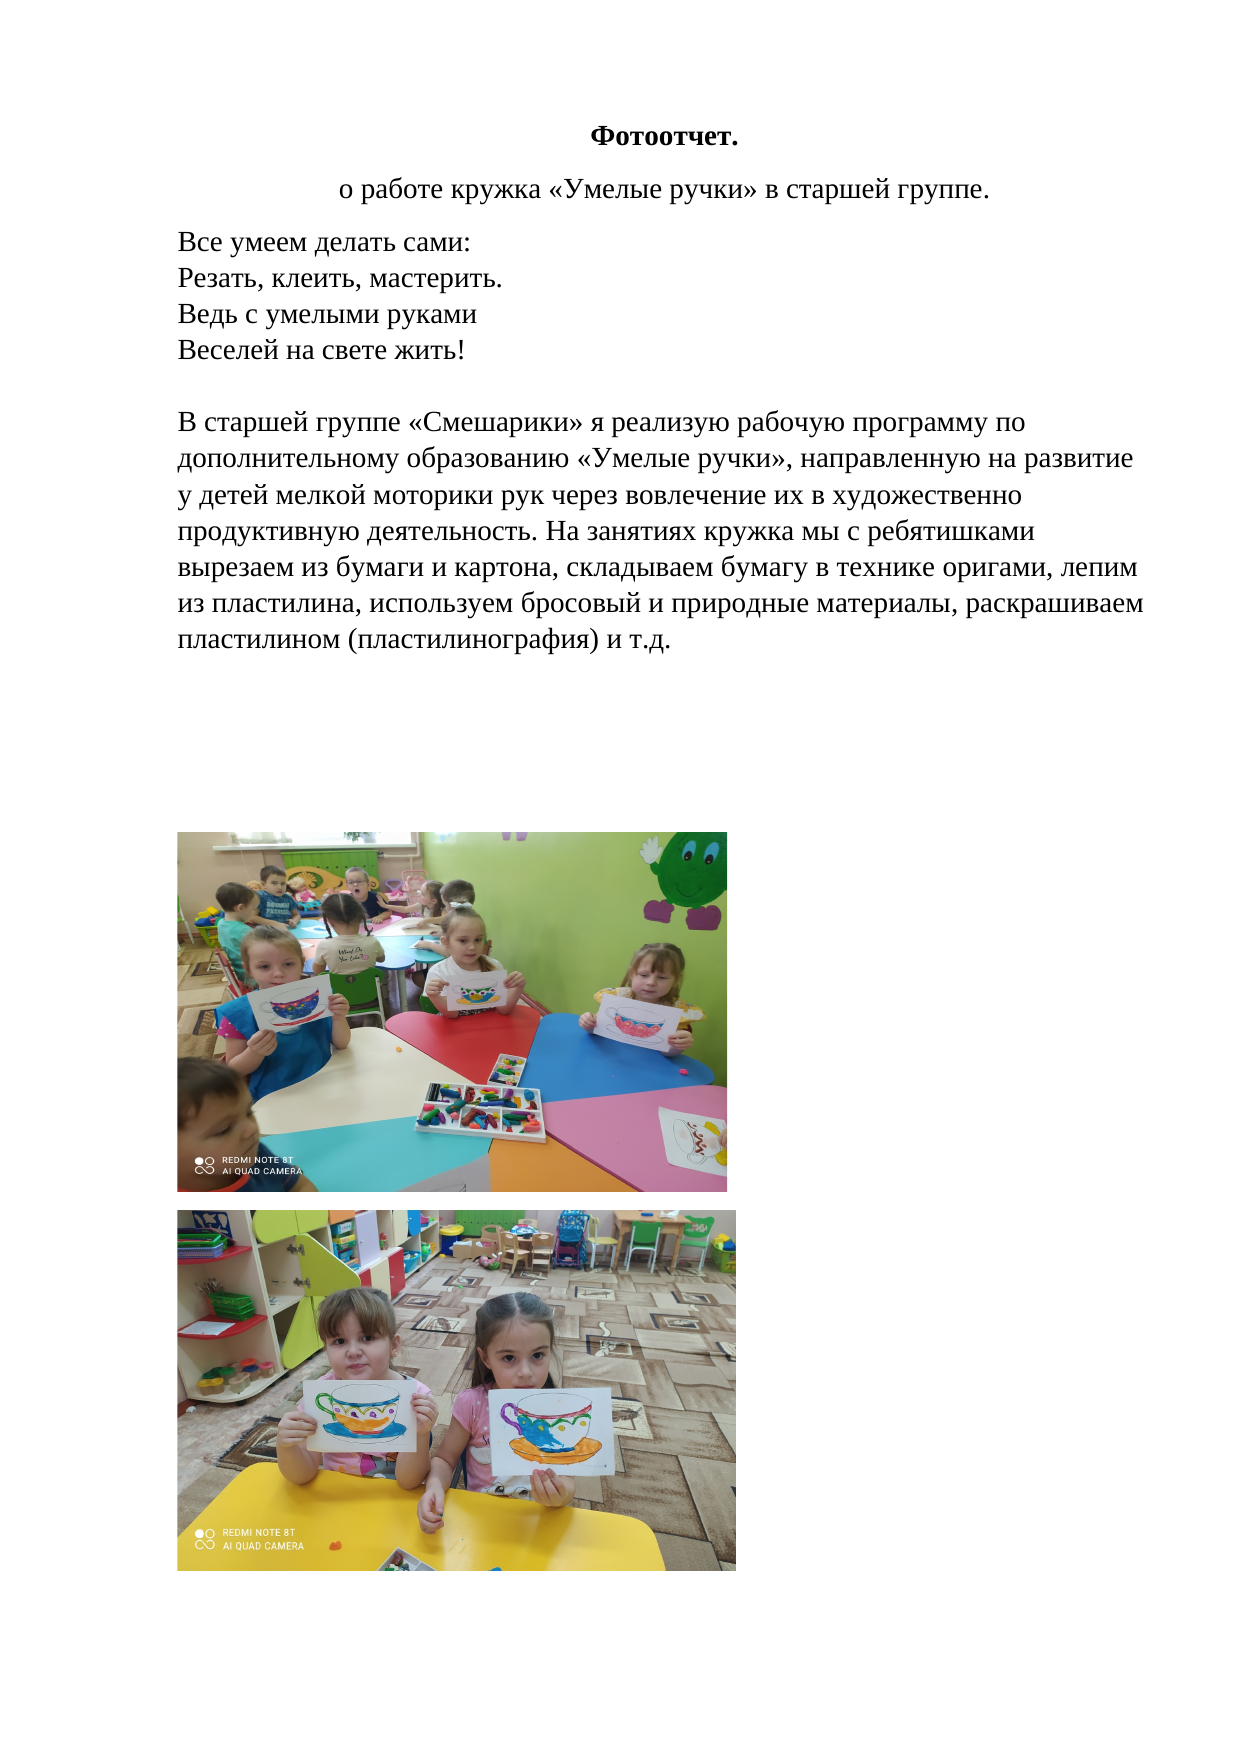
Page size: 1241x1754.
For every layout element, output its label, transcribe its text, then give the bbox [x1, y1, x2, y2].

text Веселей на свете жить! [177, 332, 1152, 366]
picture [177, 832, 728, 1192]
text Резать, клеить, мастерить. [177, 260, 1152, 293]
text В старшей группе «Смешарики» я реализую рабочую программу по дополнительному образованию «Умелые ручки», направленную на развитие у детей мелкой моторики рук через вовлечение их в художественно продуктивную деятельность. На занятиях кружка мы с ребятишками вырезаем из бумаги и картона, складываем бумагу в технике оригами, лепим из пластилина, используем бросовый и природные материалы, раскрашиваем пластилином (пластилинография) и т.д. [177, 404, 1152, 655]
text Фотоотчет. [177, 118, 1152, 152]
text Ведь с умелыми руками [177, 296, 1152, 329]
text о работе кружка «Умелые ручки» в старшей группе. [177, 171, 1152, 204]
text Все умеем делать сами: [177, 224, 1152, 257]
picture [177, 1210, 736, 1571]
